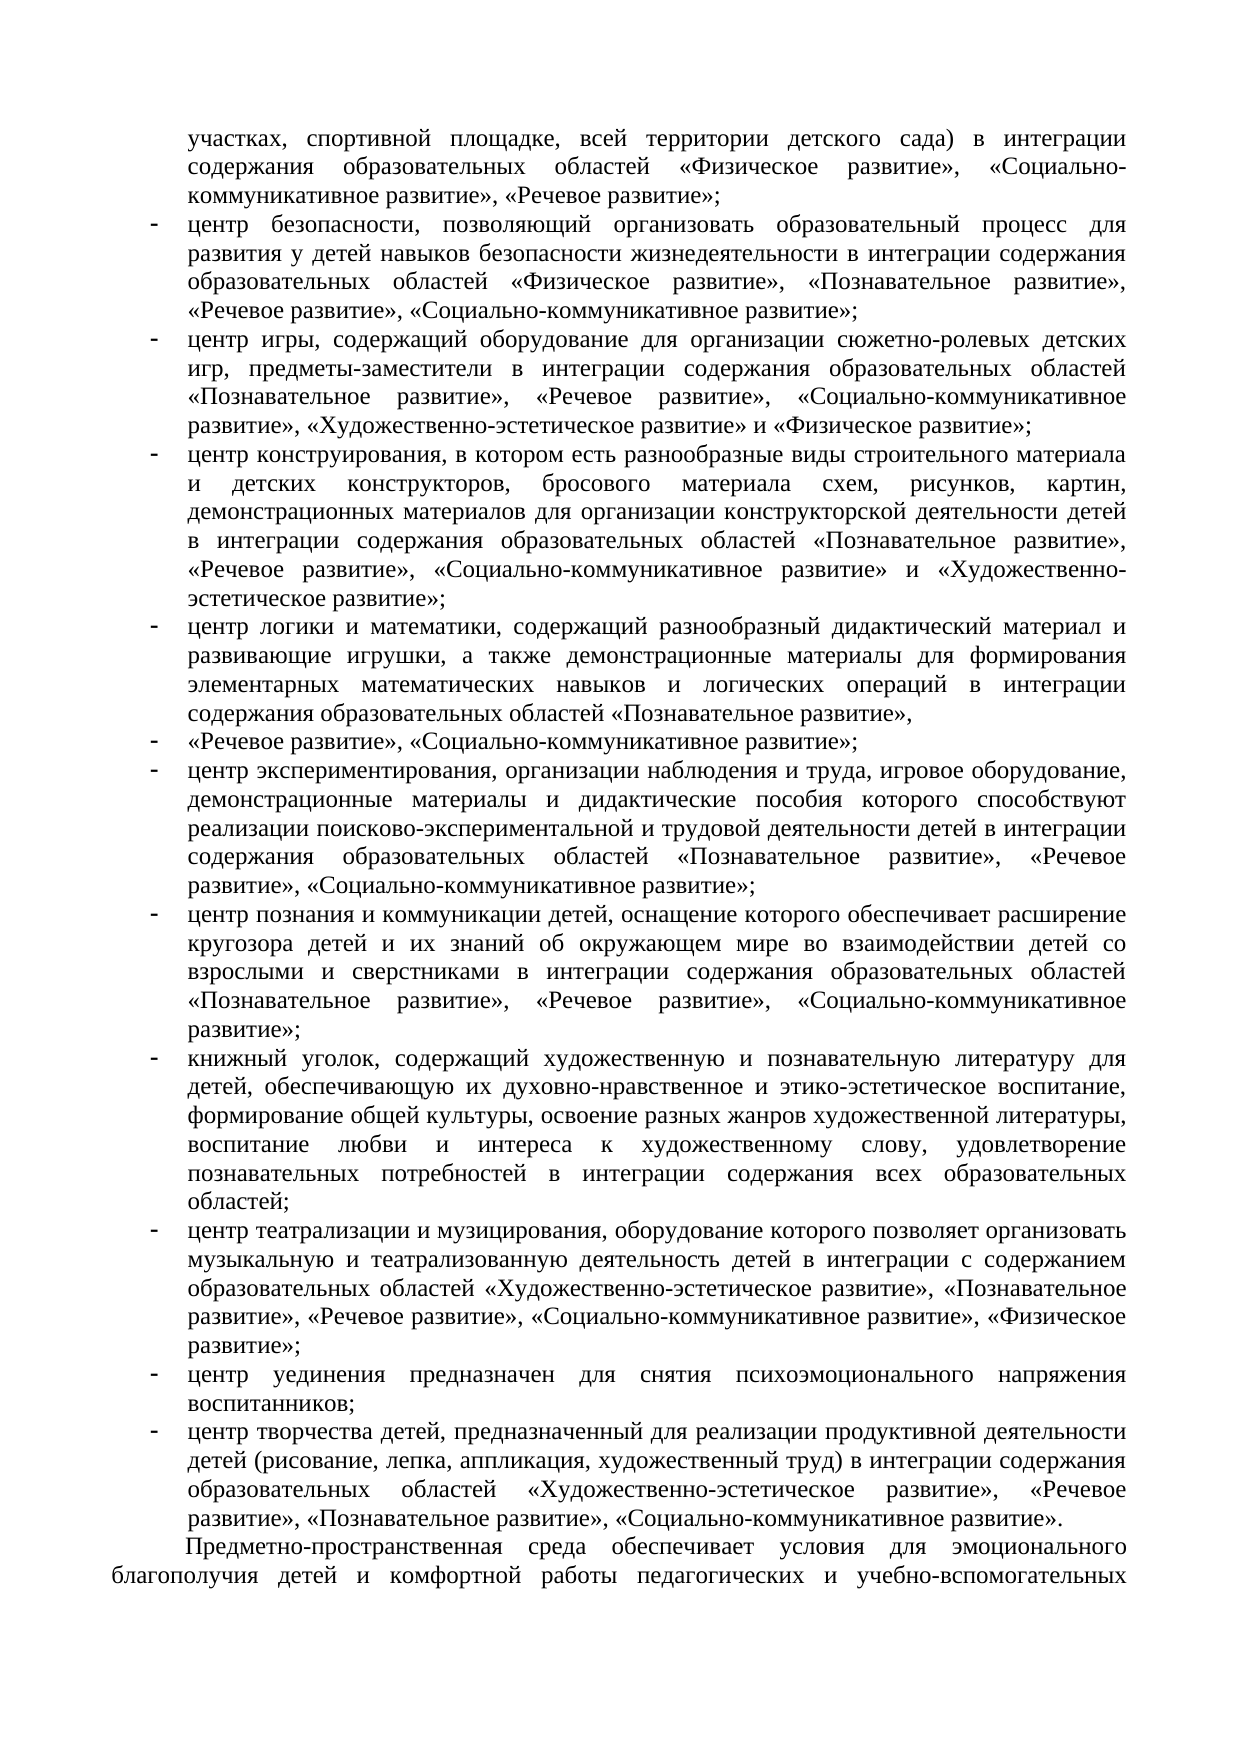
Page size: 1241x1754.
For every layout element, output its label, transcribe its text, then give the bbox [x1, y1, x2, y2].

list центр экспериментирования, организации наблюдения и труда, игровое оборудование, демонстрационные материалы и дидактические пособия которого способствуют реализации поисково-экспериментальной и трудовой деятельности детей в интеграции содержания образовательных областей «Познавательное развитие», «Речевое развитие», «Социально-коммуникативное развитие»; [150, 755, 1127, 899]
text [111, 1531, 1128, 1589]
list центр уединения предназначен для снятия психоэмоционального напряжения воспитанников; [150, 1359, 1127, 1416]
list центр безопасности, позволяющий организовать образовательный процесс для развития у детей навыков безопасности жизнедеятельности в интеграции содержания образовательных областей «Физическое развитие», «Познавательное развитие», «Речевое развитие», «Социально-коммуникативное развитие»; [150, 209, 1127, 324]
list книжный уголок, содержащий художественную и познавательную литературу для детей, обеспечивающую их духовно-нравственное и этико-эстетическое воспитание, формирование общей культуры, освоение разных жанров художественной литературы, воспитание любви и интереса к художественному слову, удовлетворение познавательных потребностей в интеграции содержания всех образовательных областей; [150, 1043, 1127, 1215]
list центр познания и коммуникации детей, оснащение которого обеспечивает расширение кругозора детей и их знаний об окружающем мире во взаимодействии детей со взрослыми и сверстниками в интеграции содержания образовательных областей «Познавательное развитие», «Речевое развитие», «Социально-коммуникативное развитие»; [150, 899, 1127, 1043]
list центр театрализации и музицирования, оборудование которого позволяет организовать музыкальную и театрализованную деятельность детей в интеграции с содержанием образовательных областей «Художественно-эстетическое развитие», «Познавательное развитие», «Речевое развитие», «Социально-коммуникативное развитие», «Физическое развитие»; [150, 1215, 1127, 1359]
list центр конструирования, в котором есть разнообразные виды строительного материала и детских конструкторов, бросового материала схем, рисунков, картин, демонстрационных материалов для организации конструкторской деятельности детей в интеграции содержания образовательных областей «Познавательное развитие», «Речевое развитие», «Социально-коммуникативное развитие» и «Художественно-эстетическое развитие»; [150, 439, 1127, 611]
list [150, 123, 1127, 209]
list центр игры, содержащий оборудование для организации сюжетно-ролевых детских игр, предметы-заместители в интеграции содержания образовательных областей «Познавательное развитие», «Речевое развитие», «Социально-коммуникативное развитие», «Художественно-эстетическое развитие» и «Физическое развитие»; [150, 324, 1127, 439]
list центр творчества детей, предназначенный для реализации продуктивной деятельности детей (рисование, лепка, аппликация, художественный труд) в интеграции содержания образовательных областей «Художественно-эстетическое развитие», «Речевое развитие», «Познавательное развитие», «Социально-коммуникативное развитие». [150, 1416, 1127, 1531]
list центр логики и математики, содержащий разнообразный дидактический материал и развивающие игрушки, а также демонстрационные материалы для формирования элементарных математических навыков и логических операций в интеграции содержания образовательных областей «Познавательное развитие», [150, 611, 1127, 726]
list «Речевое развитие», «Социально-коммуникативное развитие»; [150, 726, 1097, 755]
